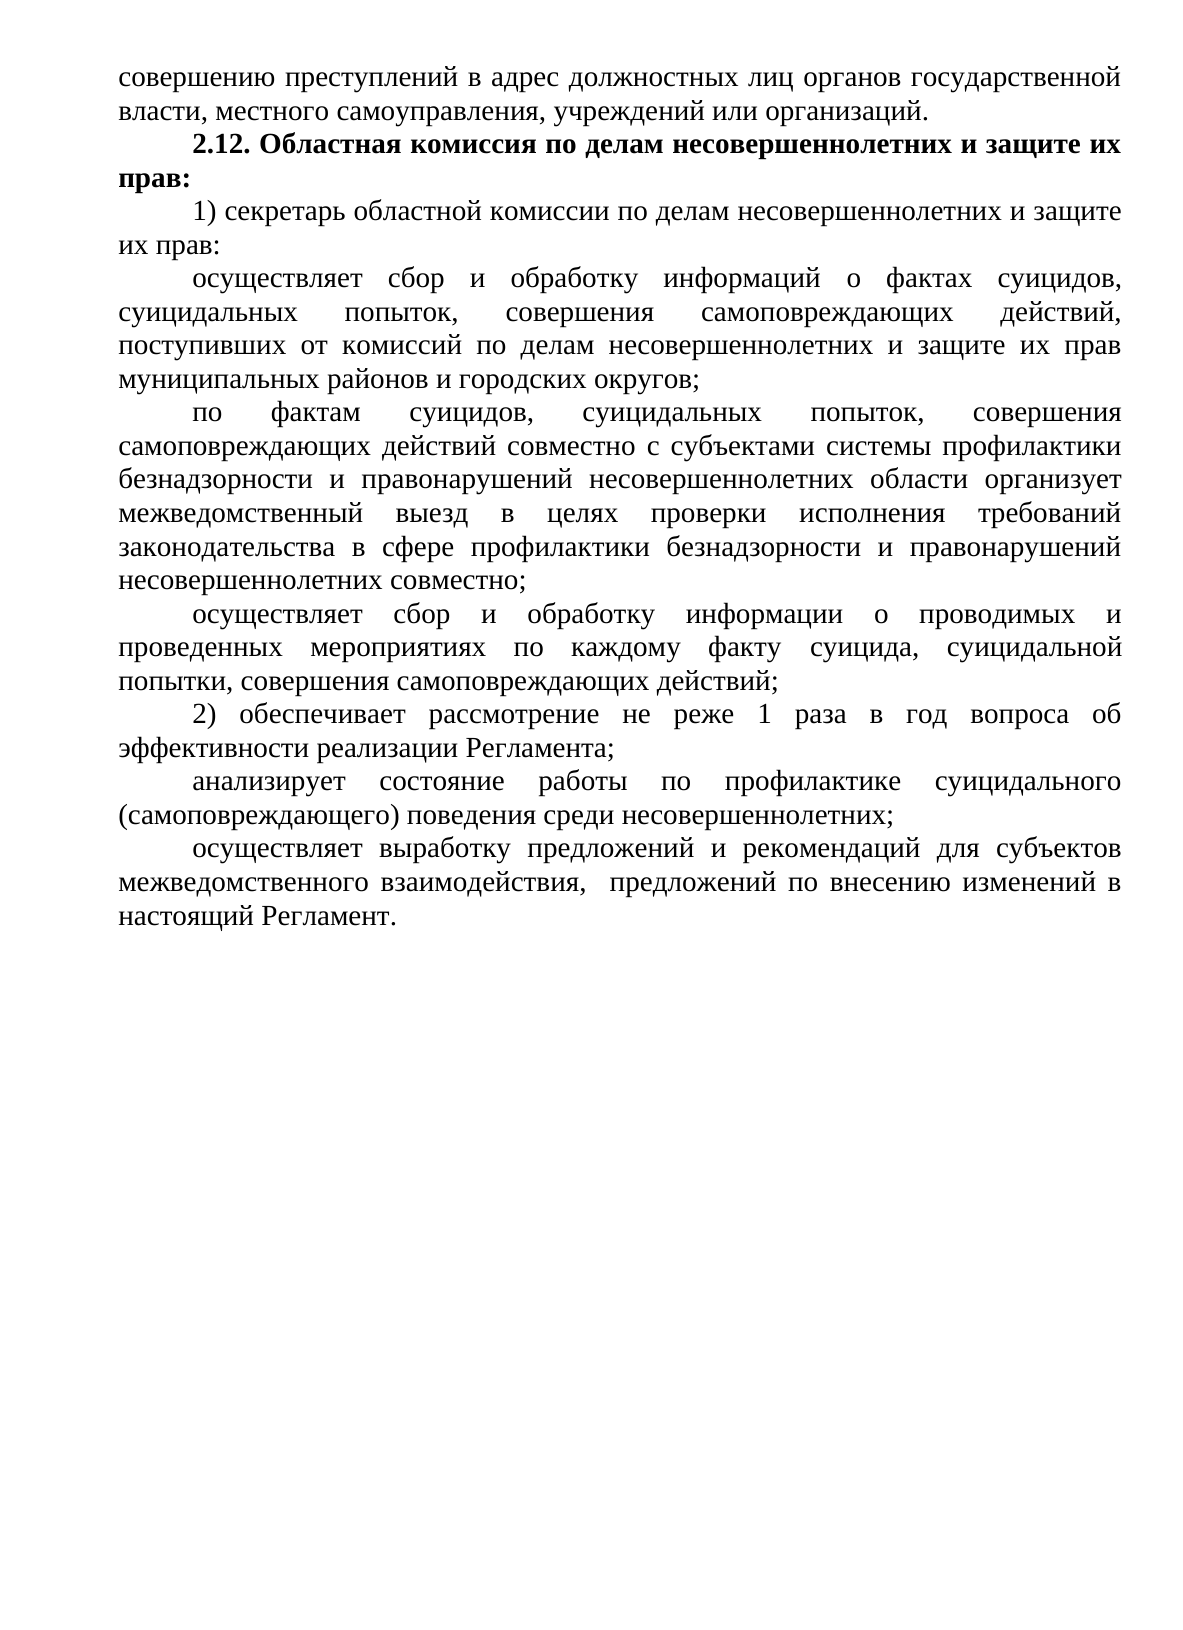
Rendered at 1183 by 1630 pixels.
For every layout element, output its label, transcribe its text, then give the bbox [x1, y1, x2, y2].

text 2) обеспечивает рассмотрение не реже 1 раза в год вопроса об эффективности реализации Регламента; [118, 696, 1122, 763]
text осуществляет сбор и обработку информаций о фактах суицидов, суицидальных попыток, совершения самоповреждающих действий, поступивших от комиссий по делам несовершеннолетних и защите их прав муниципальных районов и городских округов; [118, 260, 1122, 394]
text осуществляет сбор и обработку информации о проводимых и проведенных мероприятиях по каждому факту суицида, суицидальной попытки, совершения самоповреждающих действий; [118, 596, 1122, 696]
text осуществляет выработку предложений и рекомендаций для субъектов межведомственного взаимодействия, предложений по внесению изменений в настоящий Регламент. [118, 831, 1122, 931]
text 2.12. Областная комиссия по делам несовершеннолетних и защите их прав: [118, 126, 1122, 193]
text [118, 59, 1122, 126]
text по фактам суицидов, суицидальных попыток, совершения самоповреждающих действий совместно с субъектами системы профилактики безнадзорности и правонарушений несовершеннолетних области организует межведомственный выезд в целях проверки исполнения требований законодательства в сфере профилактики безнадзорности и правонарушений несовершеннолетних совместно; [118, 394, 1122, 596]
text 1) секретарь областной комиссии по делам несовершеннолетних и защите их прав: [118, 193, 1122, 260]
text анализирует состояние работы по профилактике суицидального (самоповреждающего) поведения среди несовершеннолетних; [118, 763, 1122, 831]
